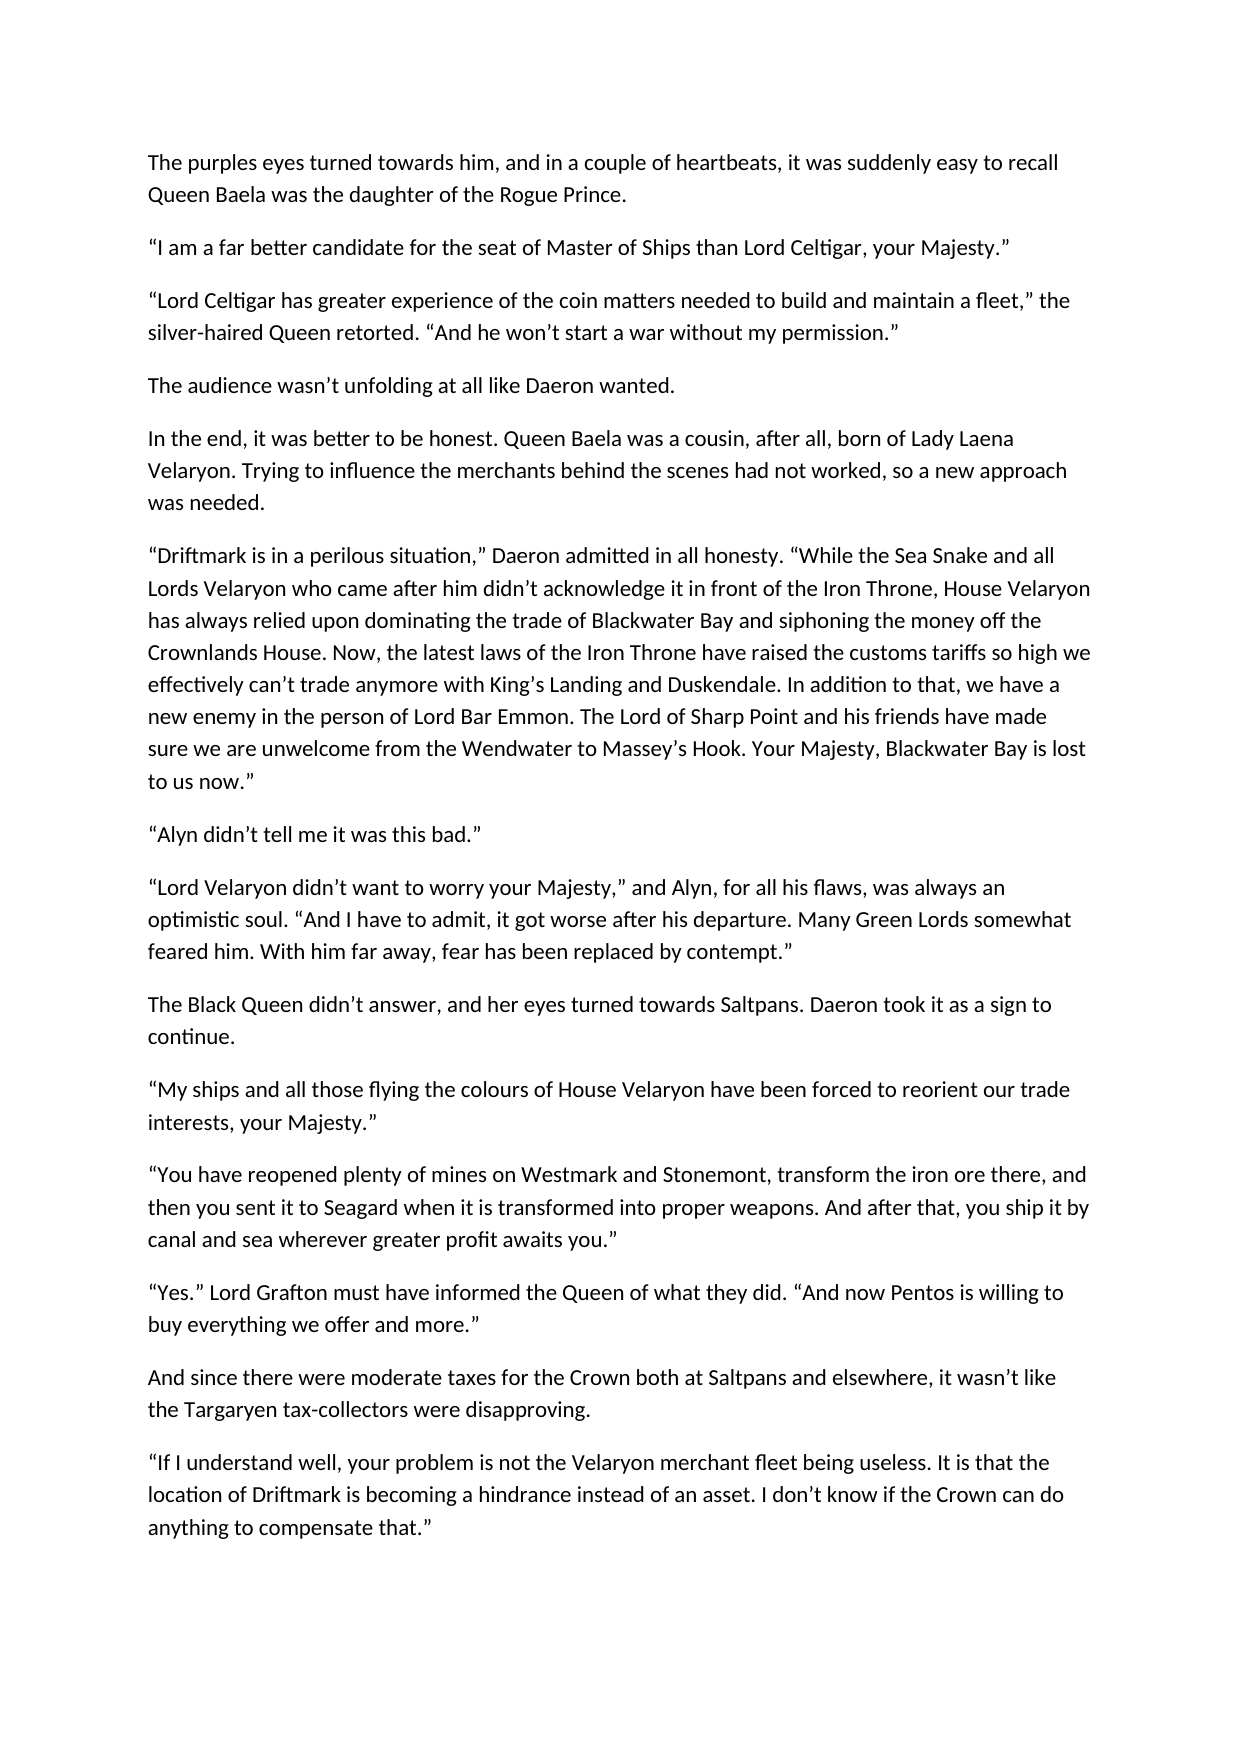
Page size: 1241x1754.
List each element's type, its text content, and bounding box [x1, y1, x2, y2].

text “Alyn didn’t tell me it was this bad.” [148, 820, 1093, 848]
text In the end, it was better to be honest. Queen Baela was a cousin, after all, born of Lady Laena Velaryon. Trying to influence the merchants behind the scenes had not worked, so a new approach was needed. [148, 424, 1093, 516]
text The purples eyes turned towards him, and in a couple of heartbeats, it was suddenly easy to recall Queen Baela was the daughter of the Rogue Prince. [148, 148, 1093, 208]
text “Driftmark is in a perilous situation,” Daeron admitted in all honesty. “While the Sea Snake and all Lords Velaryon who came after him didn’t acknowledge it in front of the Iron Throne, House Velaryon has always relied upon dominating the trade of Blackwater Bay and siphoning the money off the Crownlands House. Now, the latest laws of the Iron Throne have raised the customs tariffs so high we effectively can’t trade anymore with King’s Landing and Duskendale. In addition to that, we have a new enemy in the person of Lord Bar Emmon. The Lord of Sharp Point and his friends have made sure we are unwelcome from the Wendwater to Massey’s Hook. Your Majesty, Blackwater Bay is lost to us now.” [148, 541, 1093, 795]
text “You have reopened plenty of mines on Westmark and Stonemont, transform the iron ore there, and then you sent it to Seagard when it is transformed into proper weapons. And after that, you ship it by canal and sea wherever greater profit awaits you.” [148, 1161, 1093, 1253]
text The audience wasn’t unfolding at all like Daeron wanted. [148, 371, 1093, 399]
text “If I understand well, your problem is not the Velaryon merchant fleet being useless. It is that the location of Driftmark is becoming a hindrance instead of an asset. I don’t know if the Crown can do anything to compensate that.” [148, 1448, 1093, 1541]
text “Lord Velaryon didn’t want to worry your Majesty,” and Alyn, for all his flaws, was always an optimistic soul. “And I have to admit, it got worse after his departure. Many Green Lords somewhat feared him. With him far away, fear has been replaced by contempt.” [148, 873, 1093, 965]
text And since there were moderate taxes for the Crown both at Saltpans and elsewhere, it wasn’t like the Targaryen tax-collectors were disapproving. [148, 1363, 1093, 1423]
text “Yes.” Lord Grafton must have informed the Queen of what they did. “And now Pentos is willing to buy everything we offer and more.” [148, 1278, 1093, 1338]
text The Black Queen didn’t answer, and her eyes turned towards Saltpans. Daeron took it as a sign to continue. [148, 990, 1093, 1050]
text “I am a far better candidate for the seat of Master of Ships than Lord Celtigar, your Majesty.” [148, 233, 1093, 261]
text “Lord Celtigar has greater experience of the coin matters needed to build and maintain a fleet,” the silver-haired Queen retorted. “And he won’t start a war without my permission.” [148, 286, 1093, 346]
text “My ships and all those flying the colours of House Velaryon have been forced to reorient our trade interests, your Majesty.” [148, 1075, 1093, 1136]
